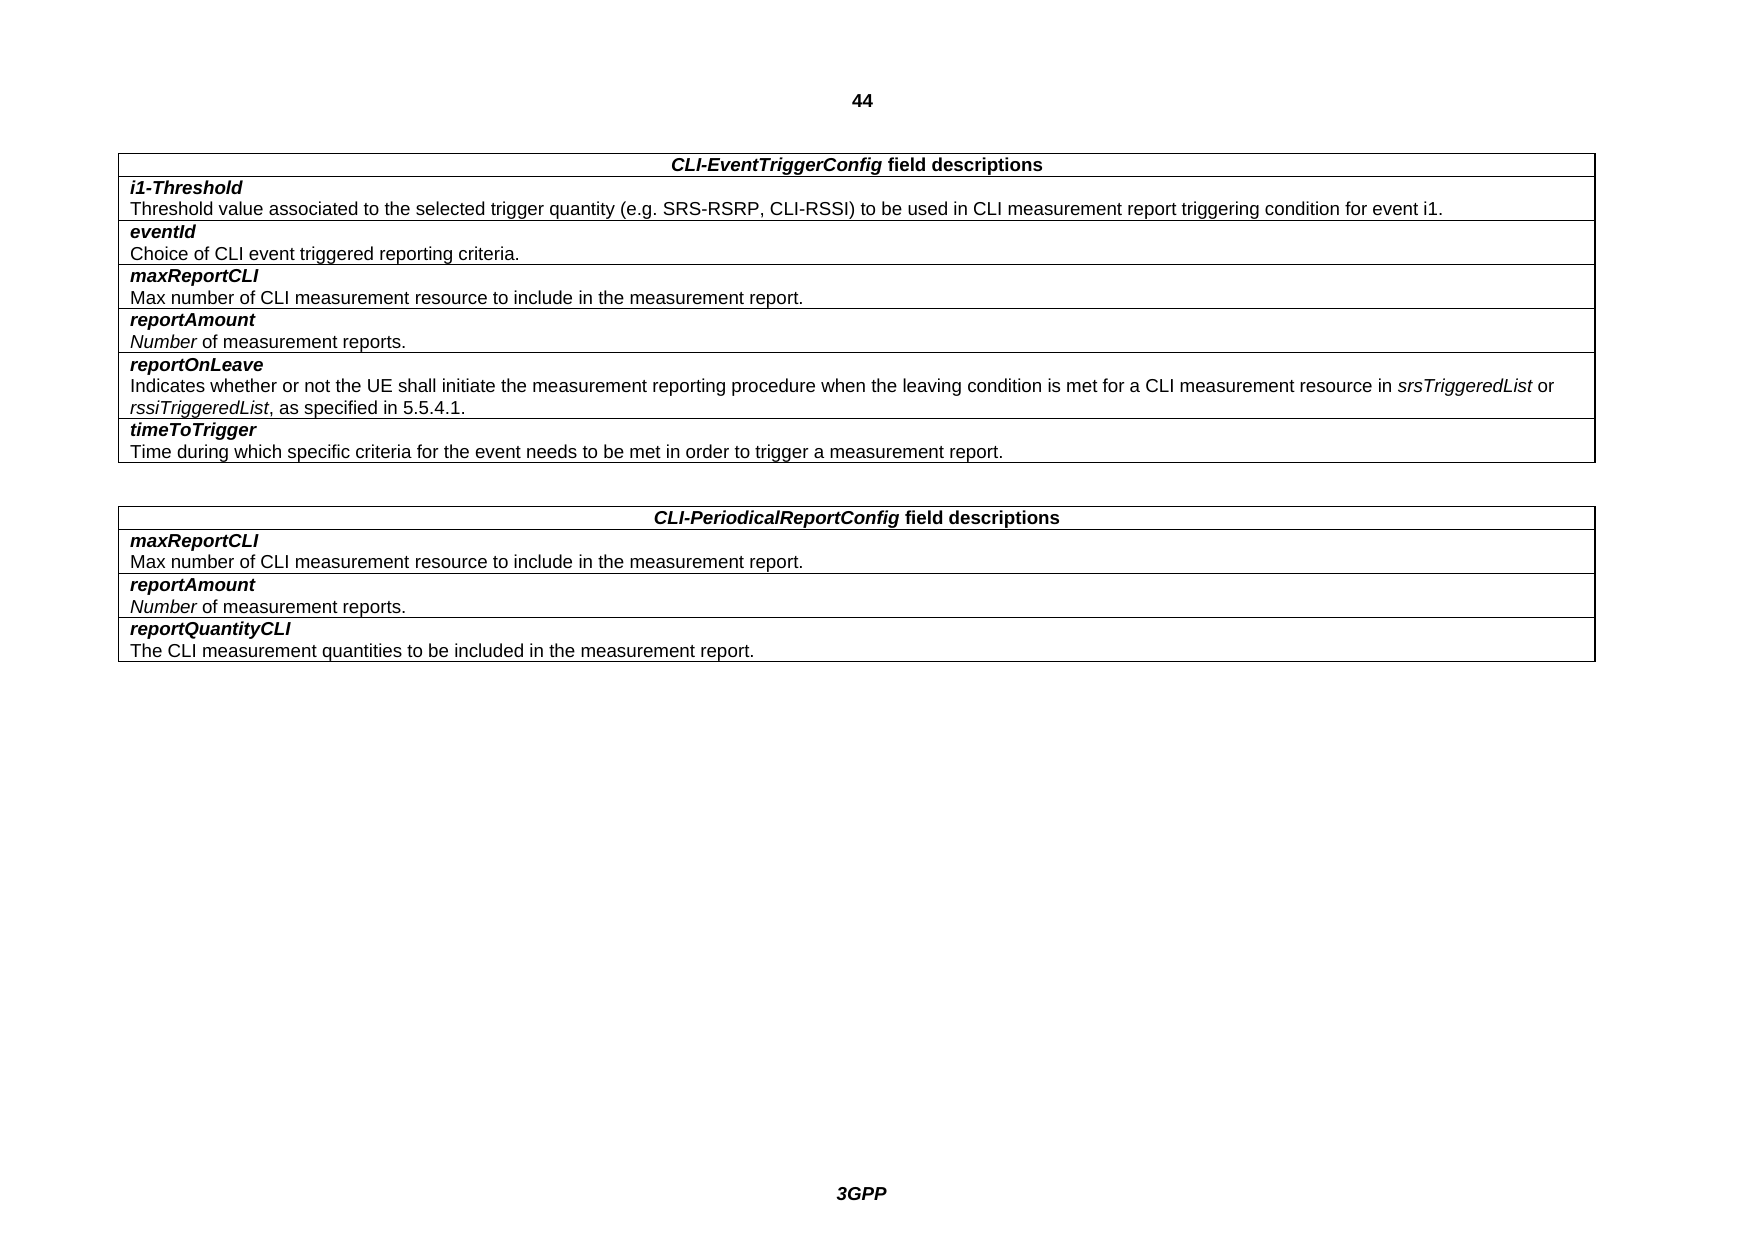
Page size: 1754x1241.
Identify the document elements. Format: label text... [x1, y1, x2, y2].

table_header CLI-EventTriggerConfig field descriptions [119, 154, 1594, 176]
table_header CLI-PeriodicalReportConfig field descriptions [119, 507, 1594, 529]
table_cell reportQuantityCLI The CLI measurement quantities to be included in the measurement report. [119, 618, 1594, 661]
table_cell maxReportCLI Max number of CLI measurement resource to include in the measurement report. [119, 265, 1594, 308]
table_cell reportAmount Number of measurement reports. [119, 309, 1594, 352]
table_cell reportOnLeave Indicates whether or not the UE shall initiate the measurement reporting procedure when the leaving condition is met for a CLI measurement resource in srsTriggeredList or rssiTriggeredList, as specified in 5.5.4.1. [119, 353, 1594, 418]
table_cell timeToTrigger Time during which specific criteria for the event needs to be met in order to trigger a measurement report. [119, 419, 1594, 462]
table_cell maxReportCLI Max number of CLI measurement resource to include in the measurement report. [119, 530, 1594, 573]
table_cell reportAmount Number of measurement reports. [119, 574, 1594, 617]
table_cell i1-Threshold Threshold value associated to the selected trigger quantity (e.g. SRS-RSRP, CLI-RSSI) to be used in CLI measurement report triggering condition for event i1. [119, 177, 1594, 220]
table_cell eventId Choice of CLI event triggered reporting criteria. [119, 221, 1594, 264]
